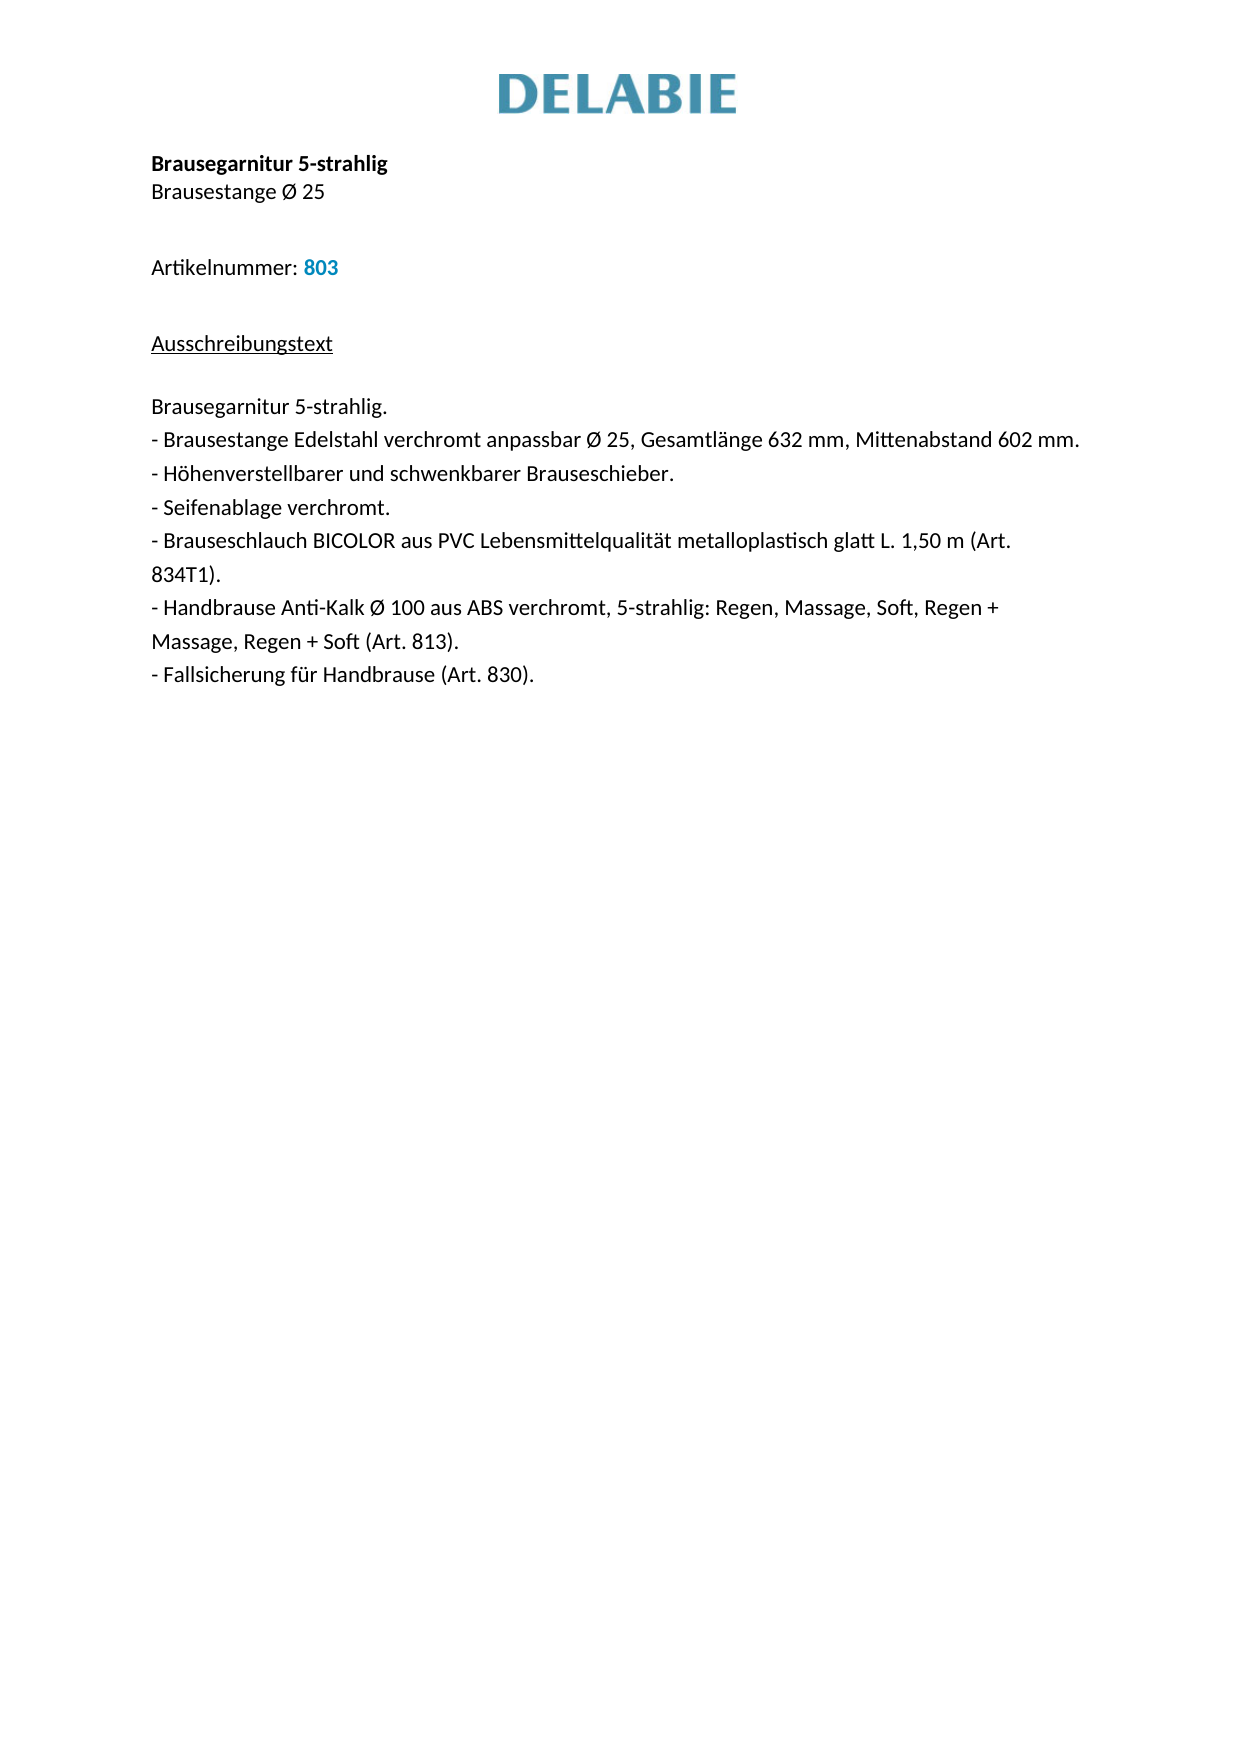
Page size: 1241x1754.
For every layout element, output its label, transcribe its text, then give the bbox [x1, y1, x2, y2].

text Artikelnummer: 803 [151, 253, 1084, 281]
text Brausestange Ø 25 [151, 177, 1084, 205]
text Brausegarnitur 5-strahlig [151, 149, 1084, 177]
text - Brauseschlauch BICOLOR aus PVC Lebensmittelqualität metalloplastisch glatt L. 1,50 m (Art. 834T1). [151, 526, 1084, 588]
picture [497, 74, 738, 114]
text - Seifenablage verchromt. [151, 493, 1084, 521]
text Ausschreibungstext [151, 329, 1084, 357]
text - Handbrause Anti-Kalk Ø 100 aus ABS verchromt, 5-strahlig: Regen, Massage, Soft, Regen + Massage, Regen + Soft (Art. 813). [151, 593, 1084, 655]
text Brausegarnitur 5-strahlig. [151, 392, 1084, 420]
text - Höhenverstellbarer und schwenkbarer Brauseschieber. [151, 459, 1084, 487]
text - Brausestange Edelstahl verchromt anpassbar Ø 25, Gesamtlänge 632 mm, Mittenabstand 602 mm. [151, 426, 1084, 453]
text - Fallsicherung für Handbrause (Art. 830). [151, 660, 1084, 688]
